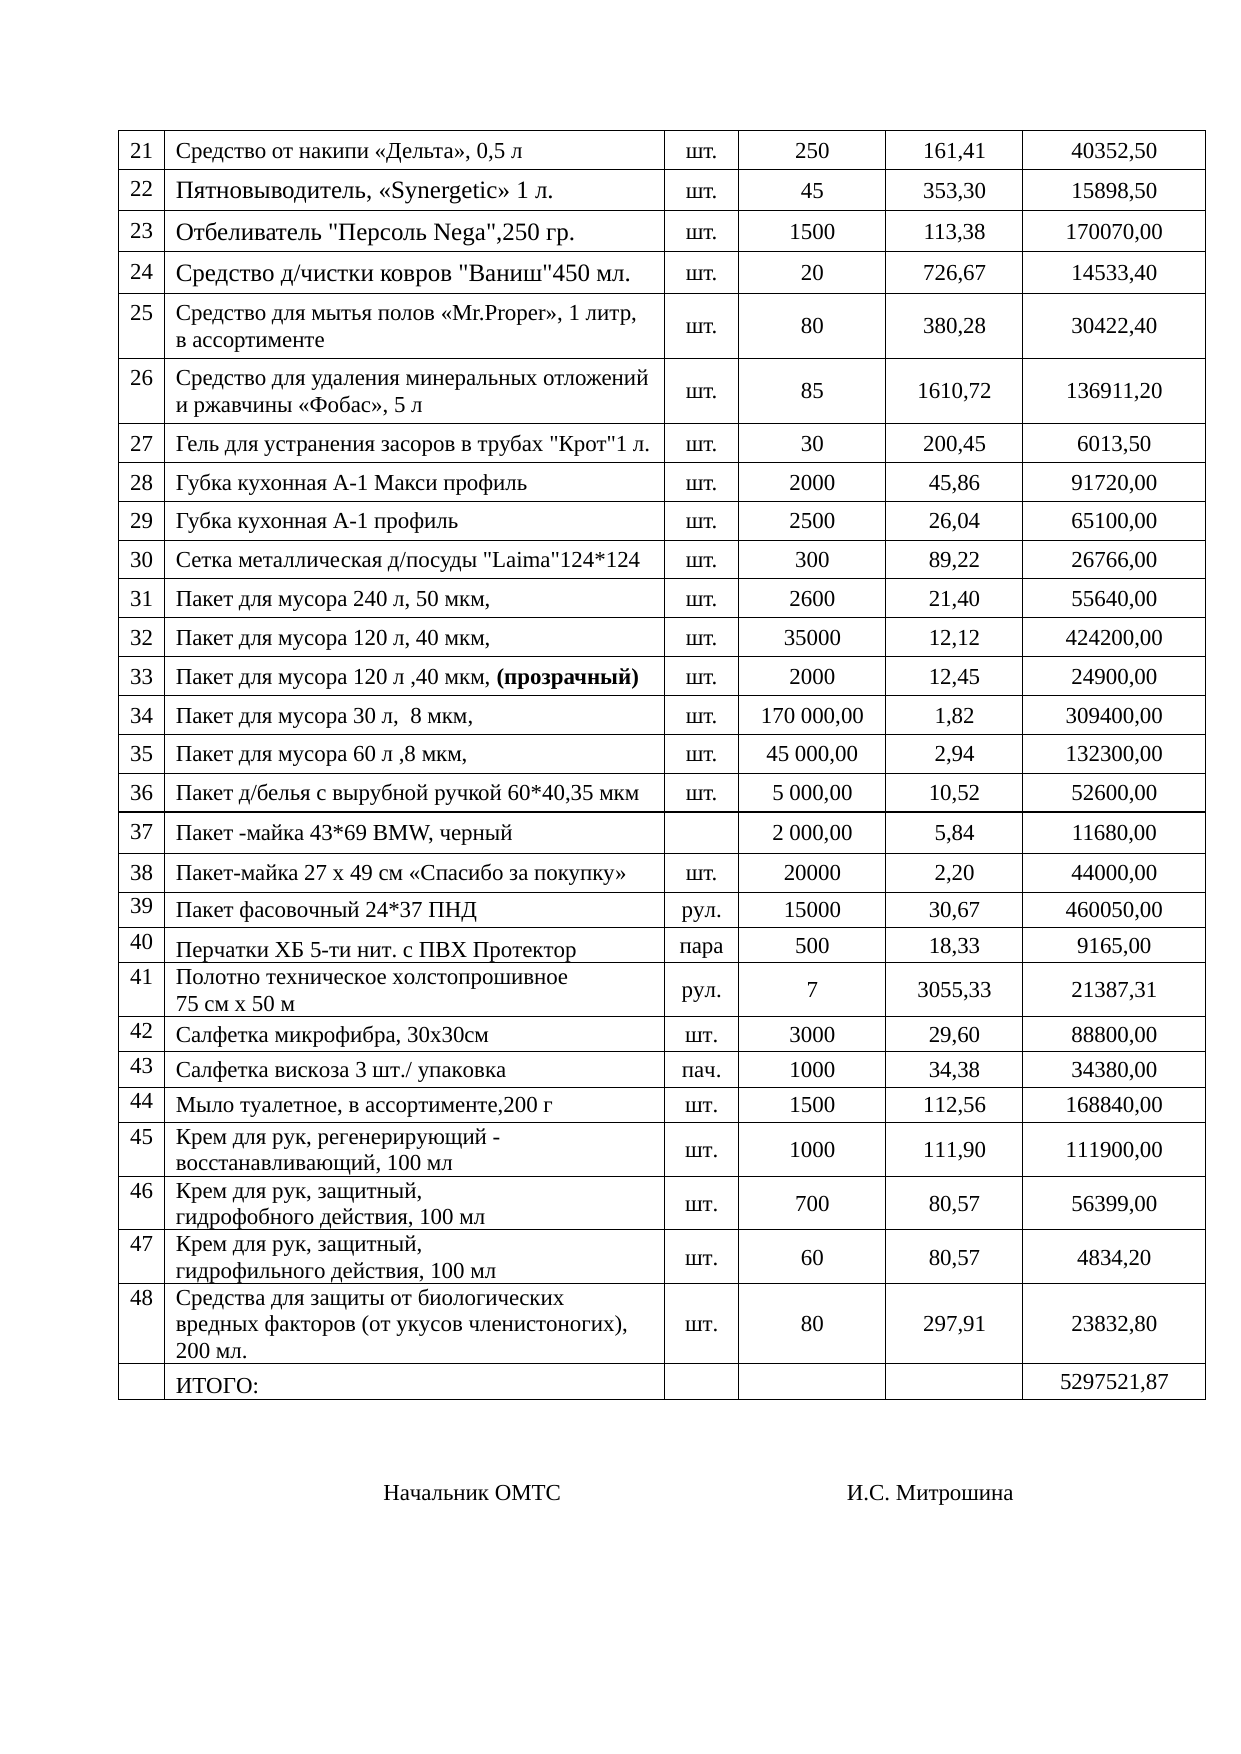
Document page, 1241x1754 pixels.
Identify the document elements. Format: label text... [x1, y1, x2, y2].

table_cell Полотно техническое холстопрошивное 75 см х 50 м [165, 963, 664, 1016]
table_cell 65100,00 [1023, 502, 1205, 539]
table_cell 2600 [739, 579, 885, 617]
table_cell шт. [665, 424, 738, 462]
table_cell Пакет-майка 27 х 49 см «Спасибо за покупку» [165, 854, 664, 892]
table_cell шт. [665, 541, 738, 578]
table_cell 1,82 [886, 696, 1022, 734]
table_cell 21 [119, 131, 164, 169]
table_cell Пакет д/белья с вырубной ручкой 60*40,35 мкм [165, 774, 664, 811]
table_cell Пакет для мусора 240 л, 50 мкм, [165, 579, 664, 617]
table_cell 297,91 [886, 1284, 1022, 1363]
table_cell шт. [665, 252, 738, 292]
table_cell Средство для удаления минеральных отложений и ржавчины «Фобас», 5 л [165, 359, 664, 423]
table_cell 89,22 [886, 541, 1022, 578]
table_cell 3055,33 [886, 963, 1022, 1016]
table_cell 200,45 [886, 424, 1022, 462]
table_cell [119, 1364, 164, 1398]
table_cell 45 [119, 1123, 164, 1176]
table_cell 80 [739, 294, 885, 358]
table_cell 170 000,00 [739, 696, 885, 734]
table_cell 21,40 [886, 579, 1022, 617]
table_cell 85 [739, 359, 885, 423]
table_cell 2000 [739, 463, 885, 501]
table_cell шт. [665, 170, 738, 210]
table_cell 25 [119, 294, 164, 358]
table_cell 700 [739, 1177, 885, 1229]
table_cell 4834,20 [1023, 1230, 1205, 1283]
table_cell 34 [119, 696, 164, 734]
table_cell 20 [739, 252, 885, 292]
table_cell Пакет фасовочный 24*37 ПНД [165, 893, 664, 927]
table_cell Крем для рук, защитный, гидрофильного действия, 100 мл [165, 1230, 664, 1283]
table_cell 20000 [739, 854, 885, 892]
table_cell 35 [119, 735, 164, 773]
table_cell шт. [665, 657, 738, 695]
table_cell 5 000,00 [739, 774, 885, 811]
table_cell 44 [119, 1088, 164, 1122]
table_cell рул. [665, 893, 738, 927]
table_cell 29 [119, 502, 164, 539]
table_cell Мыло туалетное, в ассортименте,200 г [165, 1088, 664, 1122]
table_cell 300 [739, 541, 885, 578]
table_cell 30 [119, 541, 164, 578]
table_cell шт. [665, 131, 738, 169]
table_cell шт. [665, 1230, 738, 1283]
table_cell [665, 813, 738, 853]
table_cell 15898,50 [1023, 170, 1205, 210]
table_cell 30,67 [886, 893, 1022, 927]
table_cell 170070,00 [1023, 211, 1205, 251]
table_cell 44000,00 [1023, 854, 1205, 892]
table_cell [739, 1364, 885, 1398]
table_cell 10,52 [886, 774, 1022, 811]
table_cell Гель для устранения засоров в трубах "Крот"1 л. [165, 424, 664, 462]
table_cell 136911,20 [1023, 359, 1205, 423]
table_cell шт. [665, 735, 738, 773]
table_cell Пятновыводитель, «Synergetic» 1 л. [165, 170, 664, 210]
table_cell шт. [665, 1177, 738, 1229]
table_cell Губка кухонная А-1 профиль [165, 502, 664, 539]
table_cell шт. [665, 294, 738, 358]
table_cell 460050,00 [1023, 893, 1205, 927]
table_cell 7 [739, 963, 885, 1016]
table_cell 35000 [739, 618, 885, 656]
table_cell 22 [119, 170, 164, 210]
table_cell 309400,00 [1023, 696, 1205, 734]
table_cell 726,67 [886, 252, 1022, 292]
table_cell 60 [739, 1230, 885, 1283]
table_cell шт. [665, 502, 738, 539]
table_cell Губка кухонная А-1 Макси профиль [165, 463, 664, 501]
table_cell шт. [665, 1284, 738, 1363]
text Начальник ОМТС И.С. Митрошина [177, 1479, 1181, 1505]
table_cell 132300,00 [1023, 735, 1205, 773]
table_cell 55640,00 [1023, 579, 1205, 617]
table_cell [886, 1364, 1022, 1398]
table_cell 31 [119, 579, 164, 617]
table_cell 2 000,00 [739, 813, 885, 853]
table_cell 12,45 [886, 657, 1022, 695]
table_cell 161,41 [886, 131, 1022, 169]
table_cell Сетка металлическая д/посуды "Laima"124*124 [165, 541, 664, 578]
table_cell шт. [665, 463, 738, 501]
table_cell 112,56 [886, 1088, 1022, 1122]
table_cell Салфетка микрофибра, 30х30см [165, 1017, 664, 1051]
table_cell 30422,40 [1023, 294, 1205, 358]
table_cell 80,57 [886, 1230, 1022, 1283]
table_cell 15000 [739, 893, 885, 927]
table_cell 30 [739, 424, 885, 462]
table_cell 9165,00 [1023, 928, 1205, 962]
table_cell 40352,50 [1023, 131, 1205, 169]
table_cell 36 [119, 774, 164, 811]
table_cell шт. [665, 774, 738, 811]
table_cell 26 [119, 359, 164, 423]
table_cell Пакет -майка 43*69 BMW, черный [165, 813, 664, 853]
table_cell Пакет для мусора 120 л ,40 мкм, (прозрачный) [165, 657, 664, 695]
table_cell 11680,00 [1023, 813, 1205, 853]
table_cell 250 [739, 131, 885, 169]
table_cell 39 [119, 893, 164, 927]
table_cell рул. [665, 963, 738, 1016]
table_cell шт. [665, 1088, 738, 1122]
table_cell 353,30 [886, 170, 1022, 210]
table_cell 1000 [739, 1052, 885, 1087]
table_cell 48 [119, 1284, 164, 1363]
table_cell 80 [739, 1284, 885, 1363]
table_cell 500 [739, 928, 885, 962]
table_cell 37 [119, 813, 164, 853]
table_cell 2,94 [886, 735, 1022, 773]
table_cell 111900,00 [1023, 1123, 1205, 1176]
table_cell 38 [119, 854, 164, 892]
table_cell 424200,00 [1023, 618, 1205, 656]
table_cell 27 [119, 424, 164, 462]
table_cell [665, 1364, 738, 1398]
table_cell 32 [119, 618, 164, 656]
table_cell 33 [119, 657, 164, 695]
table_cell 91720,00 [1023, 463, 1205, 501]
table_cell Крем для рук, регенерирующий -восстанавливающий, 100 мл [165, 1123, 664, 1176]
table_cell Средства для защиты от биологических вредных факторов (от укусов членистоногих), 200 мл. [165, 1284, 664, 1363]
table_cell 28 [119, 463, 164, 501]
table_cell 5297521,87 [1023, 1364, 1205, 1398]
table_cell 45 [739, 170, 885, 210]
table_cell 23832,80 [1023, 1284, 1205, 1363]
table_cell шт. [665, 211, 738, 251]
table_cell Средство д/чистки ковров "Ваниш"450 мл. [165, 252, 664, 292]
table_cell 6013,50 [1023, 424, 1205, 462]
table_cell 2,20 [886, 854, 1022, 892]
table_cell Крем для рук, защитный, гидрофобного действия, 100 мл [165, 1177, 664, 1229]
table_cell Пакет для мусора 60 л ,8 мкм, [165, 735, 664, 773]
table_cell 41 [119, 963, 164, 1016]
table_cell 1610,72 [886, 359, 1022, 423]
table_cell 26766,00 [1023, 541, 1205, 578]
table_cell 26,04 [886, 502, 1022, 539]
table_cell 380,28 [886, 294, 1022, 358]
table_cell Пакет для мусора 30 л, 8 мкм, [165, 696, 664, 734]
table_cell Отбеливатель "Персоль Nega",250 гр. [165, 211, 664, 251]
table_cell 88800,00 [1023, 1017, 1205, 1051]
table_cell 47 [119, 1230, 164, 1283]
table_cell шт. [665, 618, 738, 656]
table_cell 40 [119, 928, 164, 962]
table_cell 5,84 [886, 813, 1022, 853]
table_cell пач. [665, 1052, 738, 1087]
table_cell 14533,40 [1023, 252, 1205, 292]
table_cell 34380,00 [1023, 1052, 1205, 1087]
table_cell шт. [665, 1123, 738, 1176]
table_cell 34,38 [886, 1052, 1022, 1087]
table_cell шт. [665, 854, 738, 892]
table_cell 21387,31 [1023, 963, 1205, 1016]
table_cell 43 [119, 1052, 164, 1087]
table_cell 45,86 [886, 463, 1022, 501]
table_cell 12,12 [886, 618, 1022, 656]
table_cell пара [665, 928, 738, 962]
table_cell шт. [665, 696, 738, 734]
table_cell 3000 [739, 1017, 885, 1051]
table_cell 24900,00 [1023, 657, 1205, 695]
table_cell Средство для мытья полов «Mr.Proper», 1 литр, в ассортименте [165, 294, 664, 358]
table_cell 111,90 [886, 1123, 1022, 1176]
table_cell Пакет для мусора 120 л, 40 мкм, [165, 618, 664, 656]
table_cell 80,57 [886, 1177, 1022, 1229]
table_cell шт. [665, 1017, 738, 1051]
table_cell 23 [119, 211, 164, 251]
table_cell 46 [119, 1177, 164, 1229]
table_cell 1500 [739, 211, 885, 251]
table_cell Средство от накипи «Дельта», 0,5 л [165, 131, 664, 169]
table_cell 52600,00 [1023, 774, 1205, 811]
table_cell шт. [665, 359, 738, 423]
table_cell 42 [119, 1017, 164, 1051]
table_cell 18,33 [886, 928, 1022, 962]
table_cell 113,38 [886, 211, 1022, 251]
table_cell 2000 [739, 657, 885, 695]
table_cell Перчатки ХБ 5-ти нит. с ПВХ Протектор [165, 928, 664, 962]
table_cell 29,60 [886, 1017, 1022, 1051]
table_cell ИТОГО: [165, 1364, 664, 1398]
table_cell Салфетка вискоза 3 шт./ упаковка [165, 1052, 664, 1087]
table_cell 24 [119, 252, 164, 292]
table_cell 2500 [739, 502, 885, 539]
table_cell 45 000,00 [739, 735, 885, 773]
table_cell 168840,00 [1023, 1088, 1205, 1122]
table_cell 1500 [739, 1088, 885, 1122]
table_cell шт. [665, 579, 738, 617]
table_cell 56399,00 [1023, 1177, 1205, 1229]
table_cell 1000 [739, 1123, 885, 1176]
